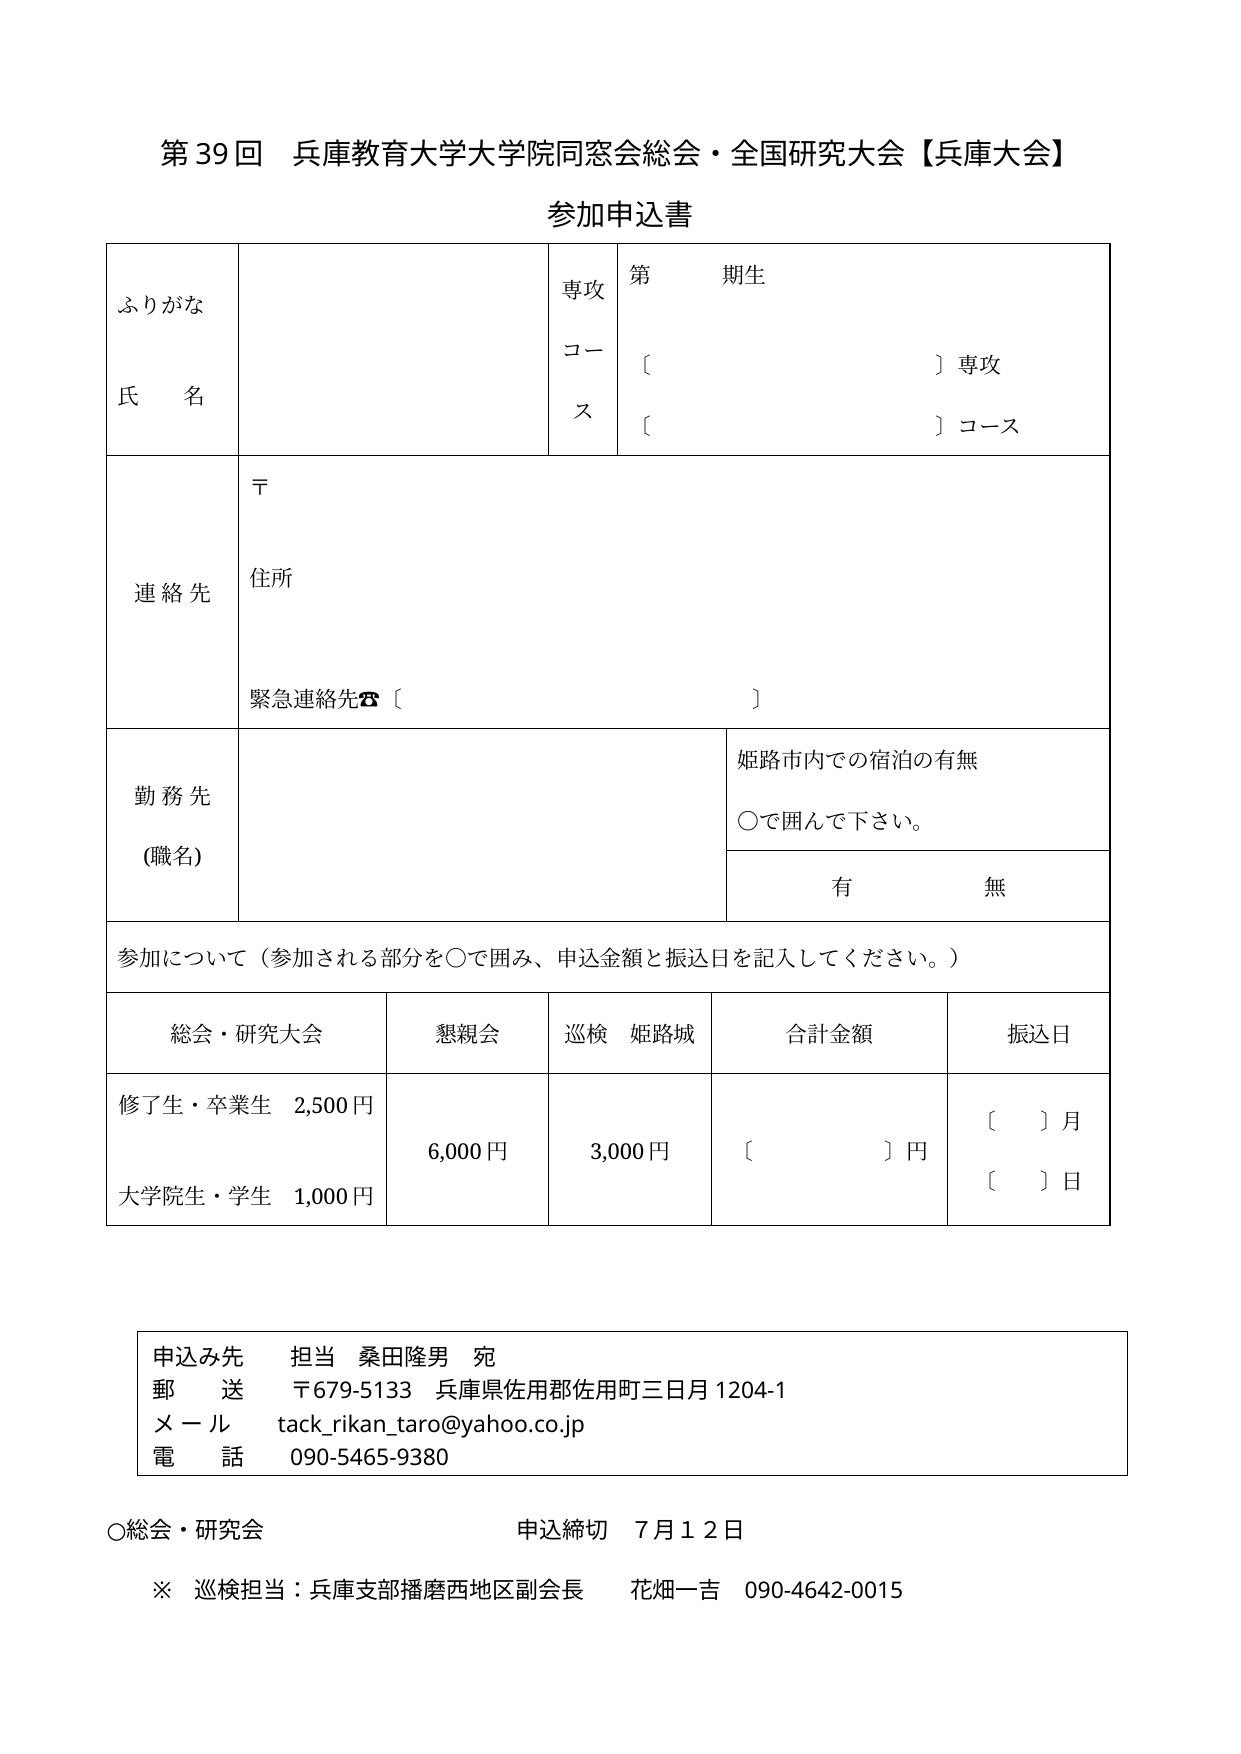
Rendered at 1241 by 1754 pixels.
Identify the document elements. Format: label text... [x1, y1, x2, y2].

table_header ふりがな 氏 名 [107, 244, 238, 455]
table_cell 巡検 姫路城 [549, 993, 711, 1073]
table_header 第 期生 〔 〕専攻 〔 〕コース [618, 244, 1109, 455]
table_cell 合計金額 [712, 993, 947, 1073]
table_cell 〔 〕月 〔 〕日 [948, 1074, 1109, 1225]
text 参加申込書 [106, 182, 1134, 243]
table_cell 参加について（参加される部分を〇で囲み、申込金額と振込日を記入してください。） [107, 922, 1109, 992]
table_cell 連 絡 先 [107, 456, 238, 728]
table_cell 6,000円 [387, 1074, 548, 1225]
table_cell 〒 住所 緊急連絡先☎〔 〕 [239, 456, 1109, 728]
text ※ 巡検担当：兵庫支部播磨西地区副会長 花畑一吉 090-4642-0015 [106, 1559, 1134, 1619]
table_cell 総会・研究大会 [107, 993, 386, 1073]
table_header [239, 244, 548, 455]
table_cell 勤 務 先 (職名) [107, 729, 238, 921]
text 第39回 兵庫教育大学大学院同窓会総会・全国研究大会【兵庫大会】 [106, 122, 1134, 182]
table_cell 姫路市内での宿泊の有無 〇で囲んで下さい。 [727, 729, 1109, 850]
table_cell 懇親会 [387, 993, 548, 1073]
text ○総会・研究会 申込締切 ７月１２日 [106, 1287, 1134, 1559]
table_cell [239, 729, 726, 921]
table_cell 修了生・卒業生 2,500円 大学院生・学生 1,000円 [107, 1074, 386, 1225]
table_header 専攻 コース [549, 244, 617, 455]
table_cell 振込日 [948, 993, 1109, 1073]
table_cell 〔 〕円 [712, 1074, 947, 1225]
table_cell 3,000円 [549, 1074, 711, 1225]
table_cell 有 無 [727, 851, 1109, 921]
